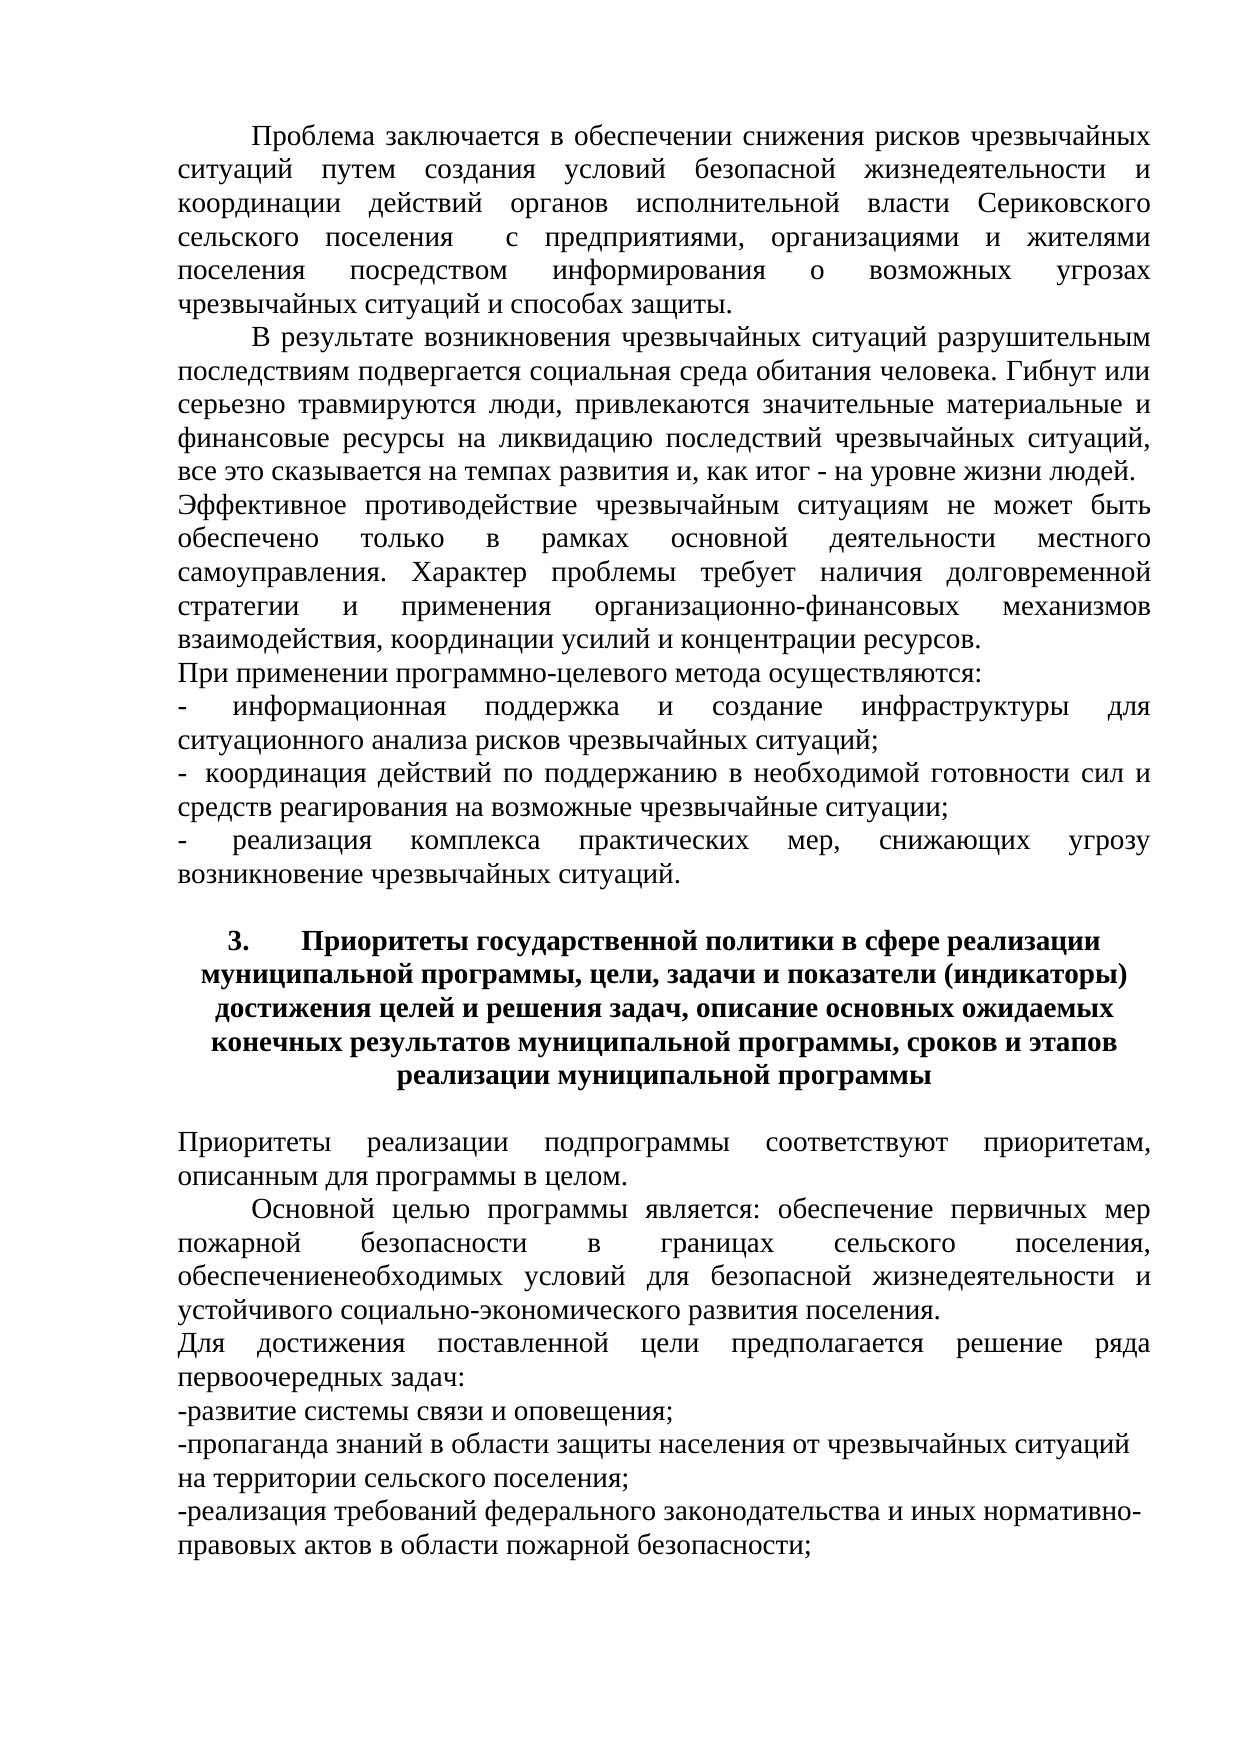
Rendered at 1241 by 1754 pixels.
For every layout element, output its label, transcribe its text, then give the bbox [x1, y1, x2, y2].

text Проблема заключается в обеспечении снижения рисков чрезвычайных ситуаций путем создания условий безопасной жизнедеятельности и координации действий органов исполнительной власти Сериковского сельского поселения с предприятиями, организациями и жителями поселения посредством информирования о возможных угрозах чрезвычайных ситуаций и способах защиты. [177, 118, 1152, 319]
text Для достижения поставленной цели предполагается решение ряда первоочередных задач: [177, 1326, 1152, 1393]
text -пропаганда знаний в области защиты населения от чрезвычайных ситуаций на территории сельского поселения; [177, 1426, 1152, 1493]
text Основной целью программы является: обеспечение первичных мер пожарной безопасности в границах сельского поселения, обеспечениенеобходимых условий для безопасной жизнедеятельности и устойчивого социально-экономического развития поселения. [177, 1191, 1152, 1326]
list Приоритеты государственной политики в сфере реализации муниципальной программы, цели, задачи и показатели (индикаторы) достижения целей и решения задач, описание основных ожидаемых конечных результатов муниципальной программы, сроков и этапов реализации муниципальной программы [177, 923, 1152, 1091]
text Приоритеты реализации подпрограммы соответствуют приоритетам, описанным для программы в целом. [177, 1124, 1152, 1191]
text При применении программно-целевого метода осуществляются: [177, 655, 1152, 688]
text В результате возникновения чрезвычайных ситуаций разрушительным последствиям подвергается социальная среда обитания человека. Гибнут или серьезно травмируются люди, привлекаются значительные материальные и финансовые ресурсы на ликвидацию последствий чрезвычайных ситуаций, все это сказывается на темпах развития и, как итог - на уровне жизни людей. [177, 319, 1152, 487]
text Эффективное противодействие чрезвычайным ситуациям не может быть обеспечено только в рамках основной деятельности местного самоуправления. Характер проблемы требует наличия долговременной стратегии и применения организационно-финансовых механизмов взаимодействия, координации усилий и концентрации ресурсов. [177, 487, 1152, 655]
text -развитие системы связи и оповещения; [177, 1393, 1152, 1426]
text - информационная поддержка и создание инфраструктуры для ситуационного анализа рисков чрезвычайных ситуаций; [177, 688, 1152, 755]
text - реализация комплекса практических мер, снижающих угрозу возникновение чрезвычайных ситуаций. [177, 822, 1152, 889]
text - координация действий по поддержанию в необходимой готовности сил и средств реагирования на возможные чрезвычайные ситуации; [177, 755, 1152, 822]
text -реализация требований федерального законодательства и иных нормативно-правовых актов в области пожарной безопасности; [177, 1493, 1152, 1560]
